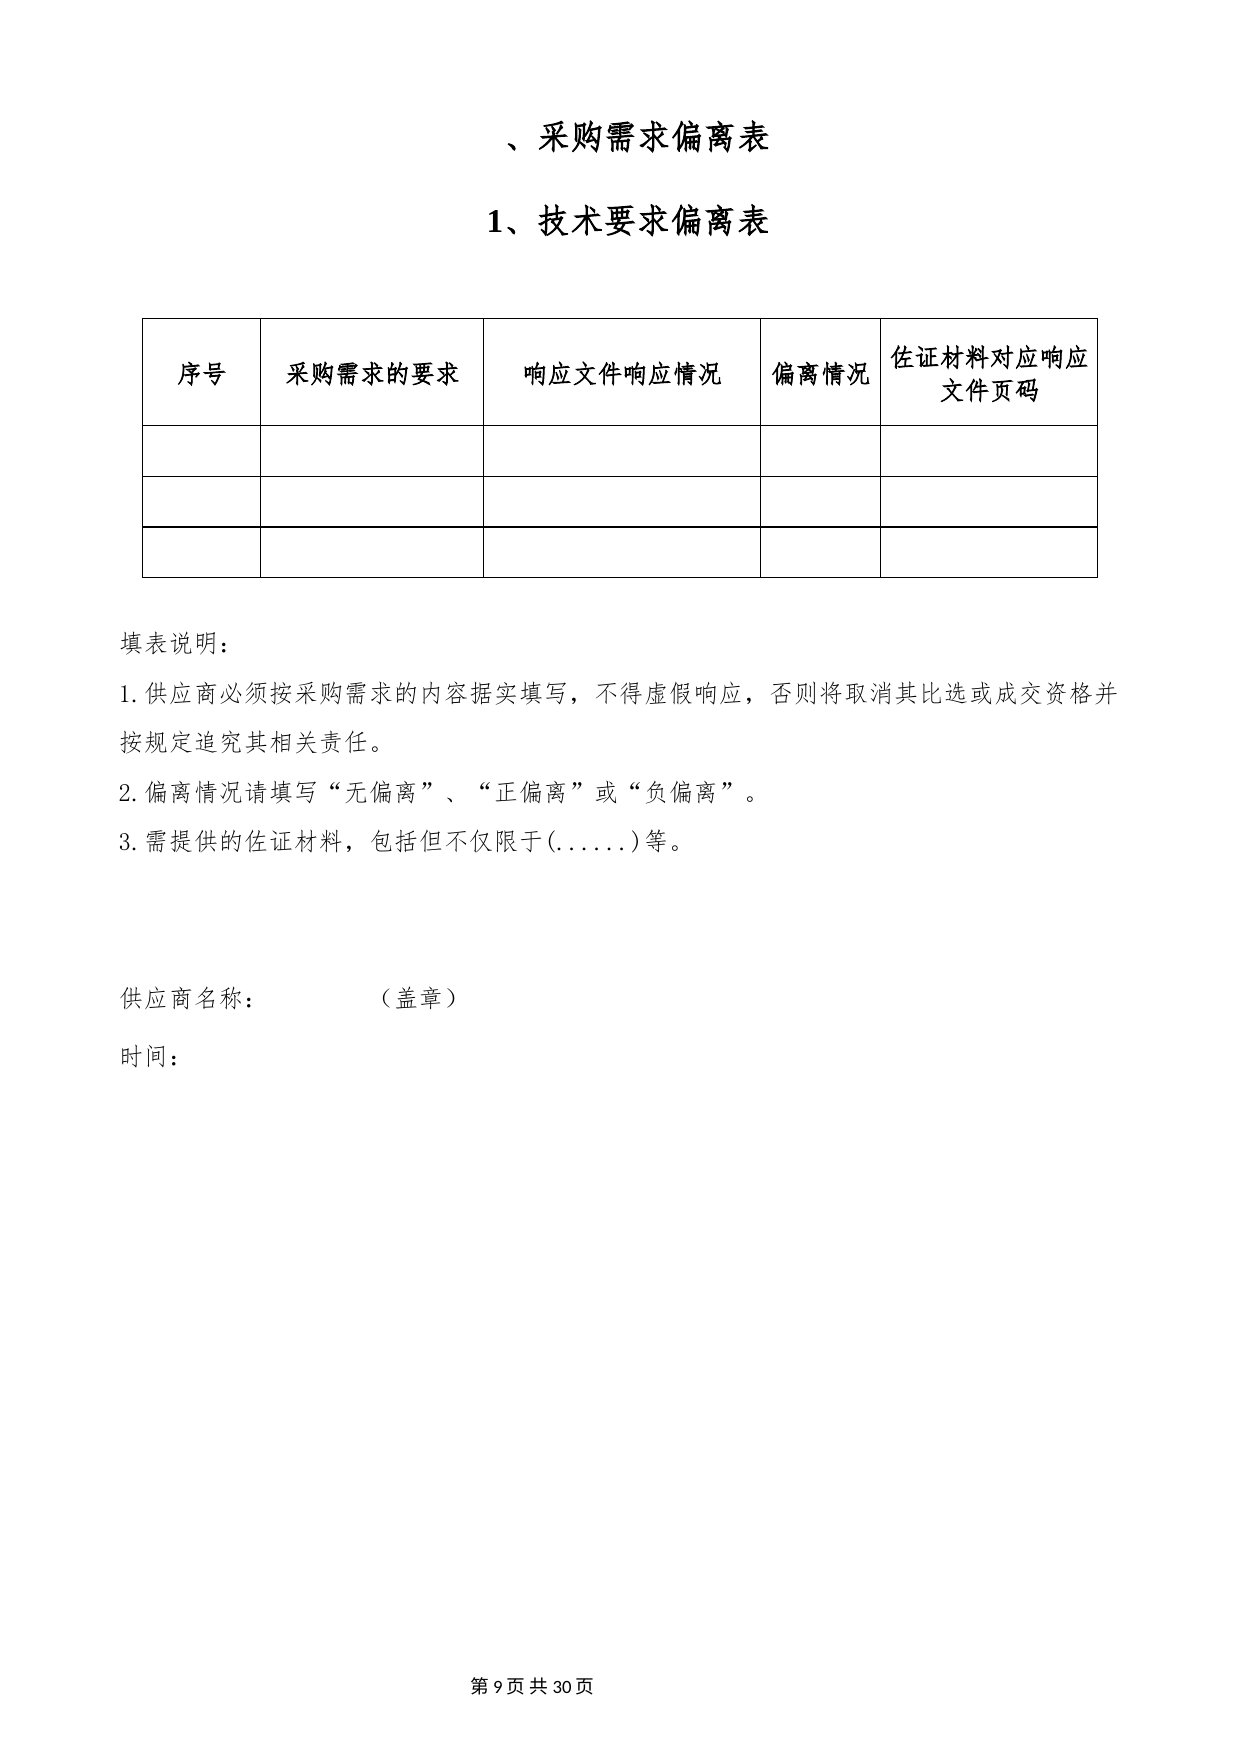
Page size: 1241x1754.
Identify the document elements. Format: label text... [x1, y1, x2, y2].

text 填表说明： 1.供应商必须按采购需求的内容据实填写，不得虚假响应，否则将取消其比选或成交资格并按规定追究其相关责任。 2.偏离情况请填写“无偏离”、“正偏离”或“负偏离”。 3.需提供的佐证材料，包括但不仅限于(......)等。 [118, 626, 1122, 906]
table_cell [261, 426, 483, 476]
table_header 序号 [143, 319, 260, 425]
subtitle 采购需求偏离表 [118, 101, 1122, 167]
table_cell [881, 528, 1097, 577]
table_cell [484, 426, 760, 476]
text 供应商名称： （盖章） [118, 961, 1122, 1019]
table_cell [881, 477, 1097, 526]
table_cell [484, 528, 760, 577]
table_cell [484, 477, 760, 526]
subtitle 1、技术要求偏离表 [118, 186, 1122, 252]
table_cell [261, 477, 483, 526]
table_cell [761, 528, 880, 577]
table_header 采购需求的要求 [261, 319, 483, 425]
table_cell [761, 426, 880, 476]
table_header 响应文件响应情况 [484, 319, 760, 425]
table_cell [881, 426, 1097, 476]
table_header 佐证材料对应响应文件页码 [881, 319, 1097, 425]
table_cell [143, 426, 260, 476]
table_cell [143, 528, 260, 577]
text 时间： [118, 1019, 1122, 1077]
table_header 偏离情况 [761, 319, 880, 425]
table_cell [143, 477, 260, 526]
table_cell [761, 477, 880, 526]
table_cell [261, 528, 483, 577]
